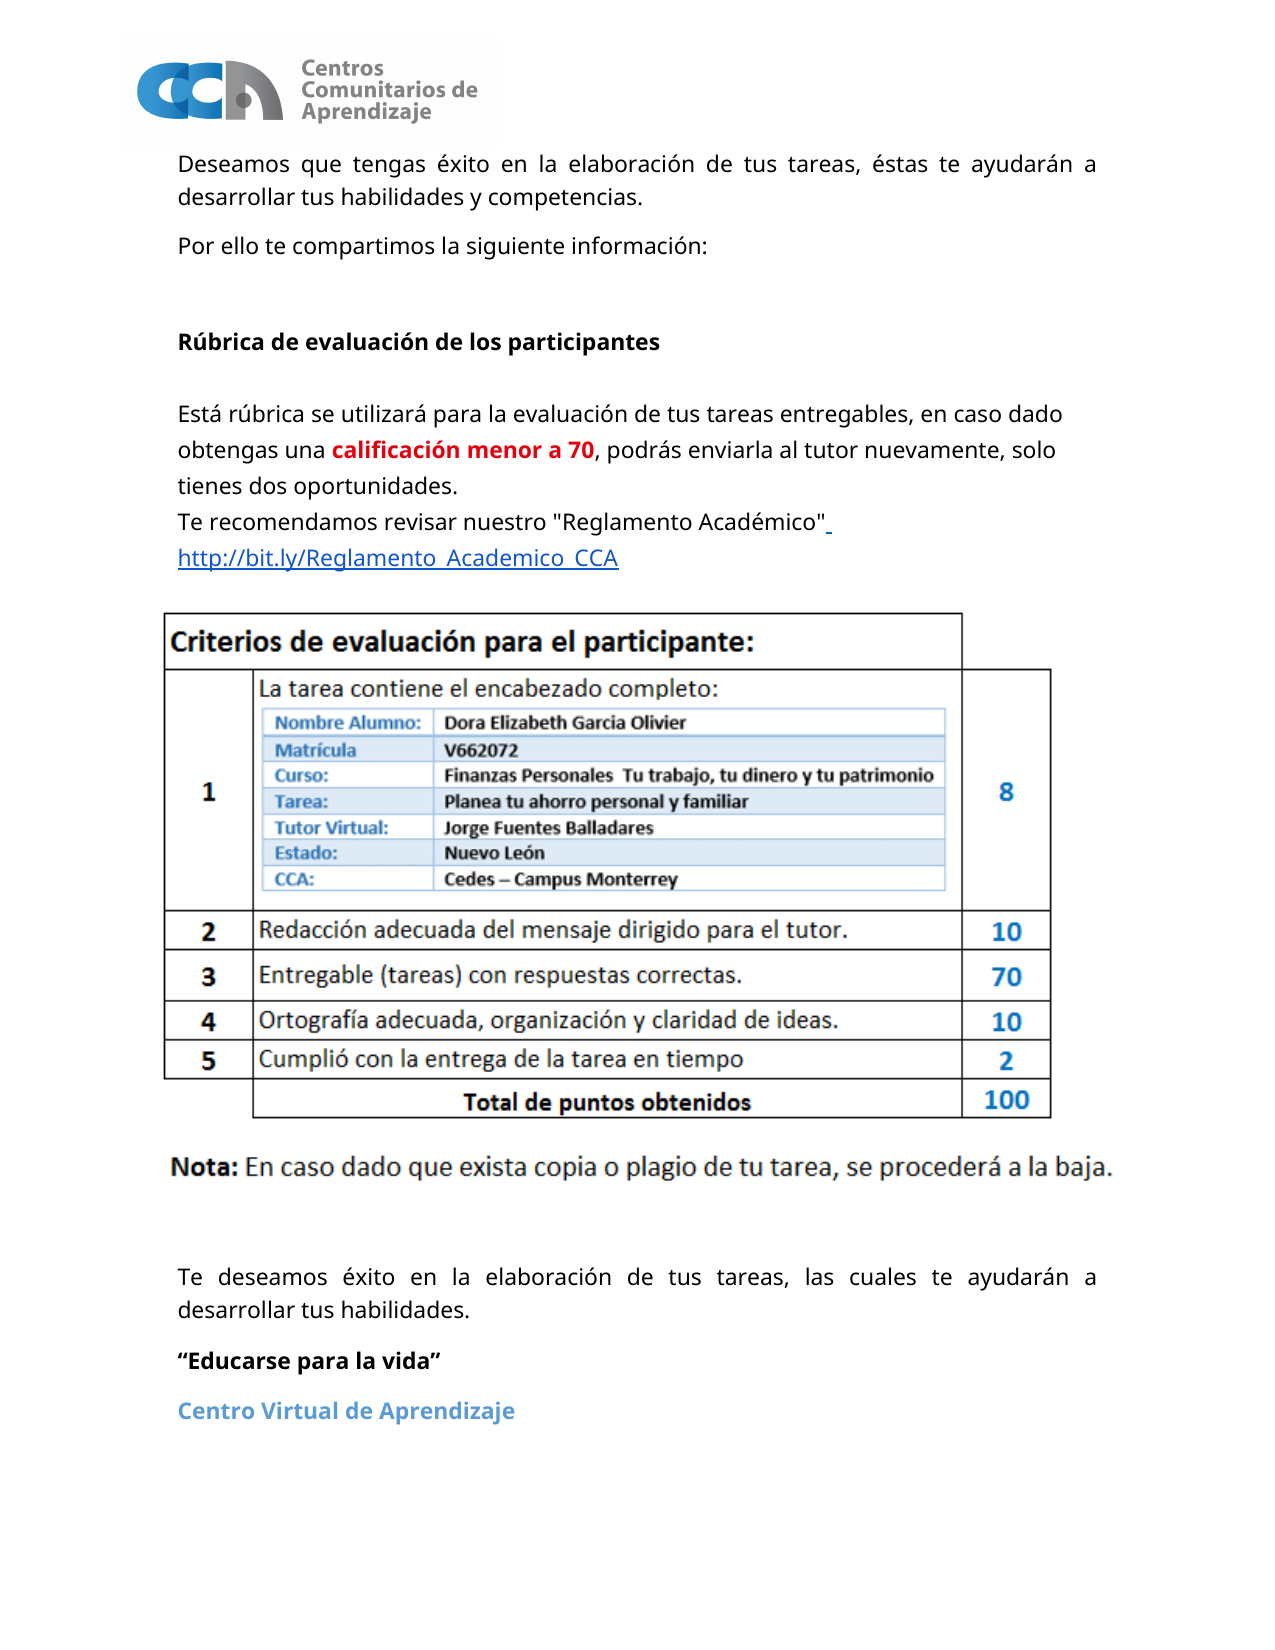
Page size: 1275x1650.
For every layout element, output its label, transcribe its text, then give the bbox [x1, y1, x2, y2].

text Deseamos que tengas éxito en la elaboración de tus tareas, éstas te ayudarán a desarrollar tus habilidades y competencias. [177, 148, 1098, 212]
text “Educarse para la vida” [177, 1345, 1098, 1376]
text Centro Virtual de Aprendizaje [177, 1395, 1098, 1426]
text Está rúbrica se utilizará para la evaluación de tus tareas entregables, en caso dado obtengas una calificación menor a 70, podrás enviarla al tutor nuevamente, solo tienes dos oportunidades. [177, 398, 1098, 501]
picture [117, 34, 500, 148]
text Te recomendamos revisar nuestro "Reglamento Académico" http://bit.ly/Reglamento_Academico_CCA [177, 506, 1098, 573]
picture [150, 599, 1131, 1198]
text Por ello te compartimos la siguiente información: [177, 230, 1098, 261]
text Rúbrica de evaluación de los participantes [177, 326, 1098, 357]
text Te deseamos éxito en la elaboración de tus tareas, las cuales te ayudarán a desarrollar tus habilidades. [177, 1261, 1098, 1326]
